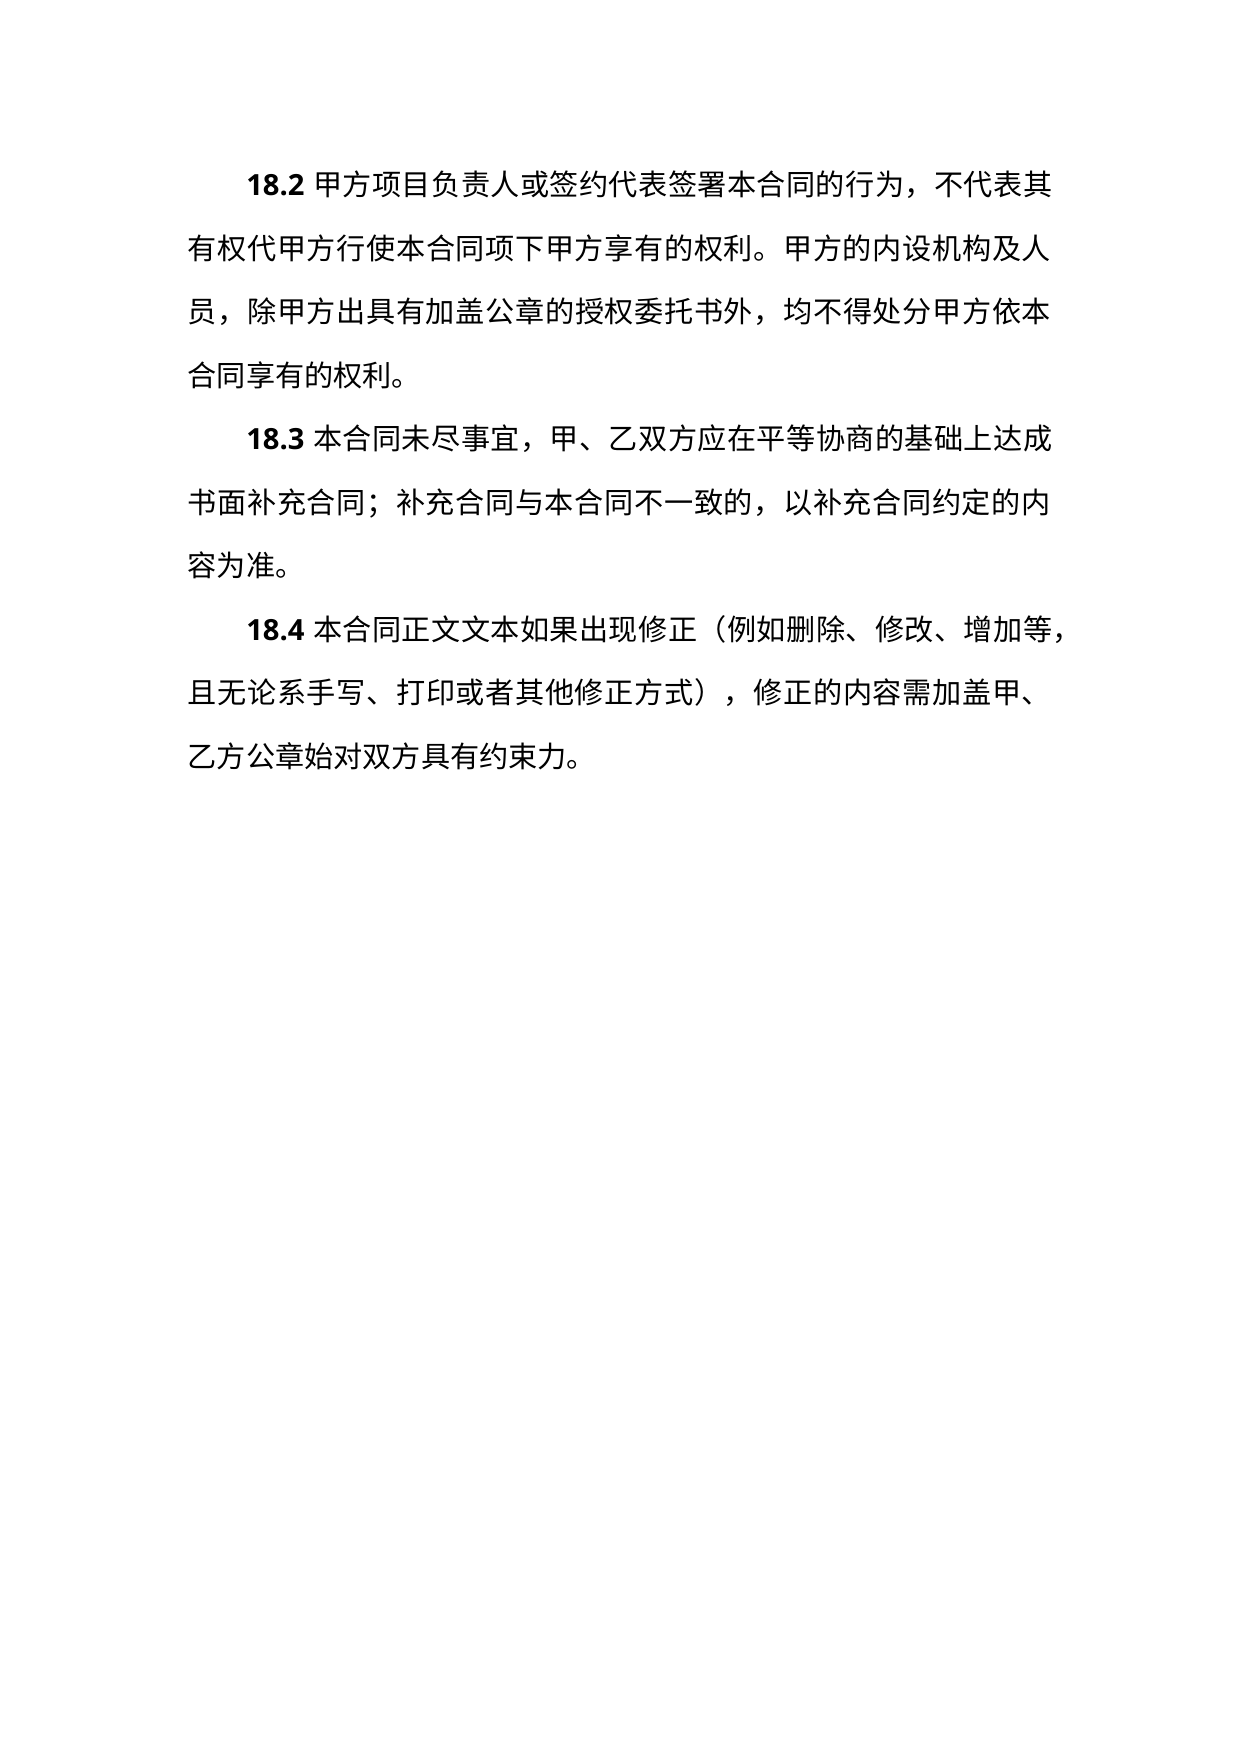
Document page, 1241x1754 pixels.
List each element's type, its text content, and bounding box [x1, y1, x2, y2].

text 18.4 本合同正文文本如果出现修正（例如删除、修改、增加等，且无论系手写、打印或者其他修正方式），修正的内容需加盖甲、乙方公章始对双方具有约束力。 [187, 606, 1053, 776]
text 18.3 本合同未尽事宜，甲、乙双方应在平等协商的基础上达成书面补充合同；补充合同与本合同不一致的，以补充合同约定的内容为准。 [187, 416, 1053, 585]
text 18.2 甲方项目负责人或签约代表签署本合同的行为，不代表其有权代甲方行使本合同项下甲方享有的权利。甲方的内设机构及人员，除甲方出具有加盖公章的授权委托书外，均不得处分甲方依本合同享有的权利。 [187, 162, 1053, 395]
